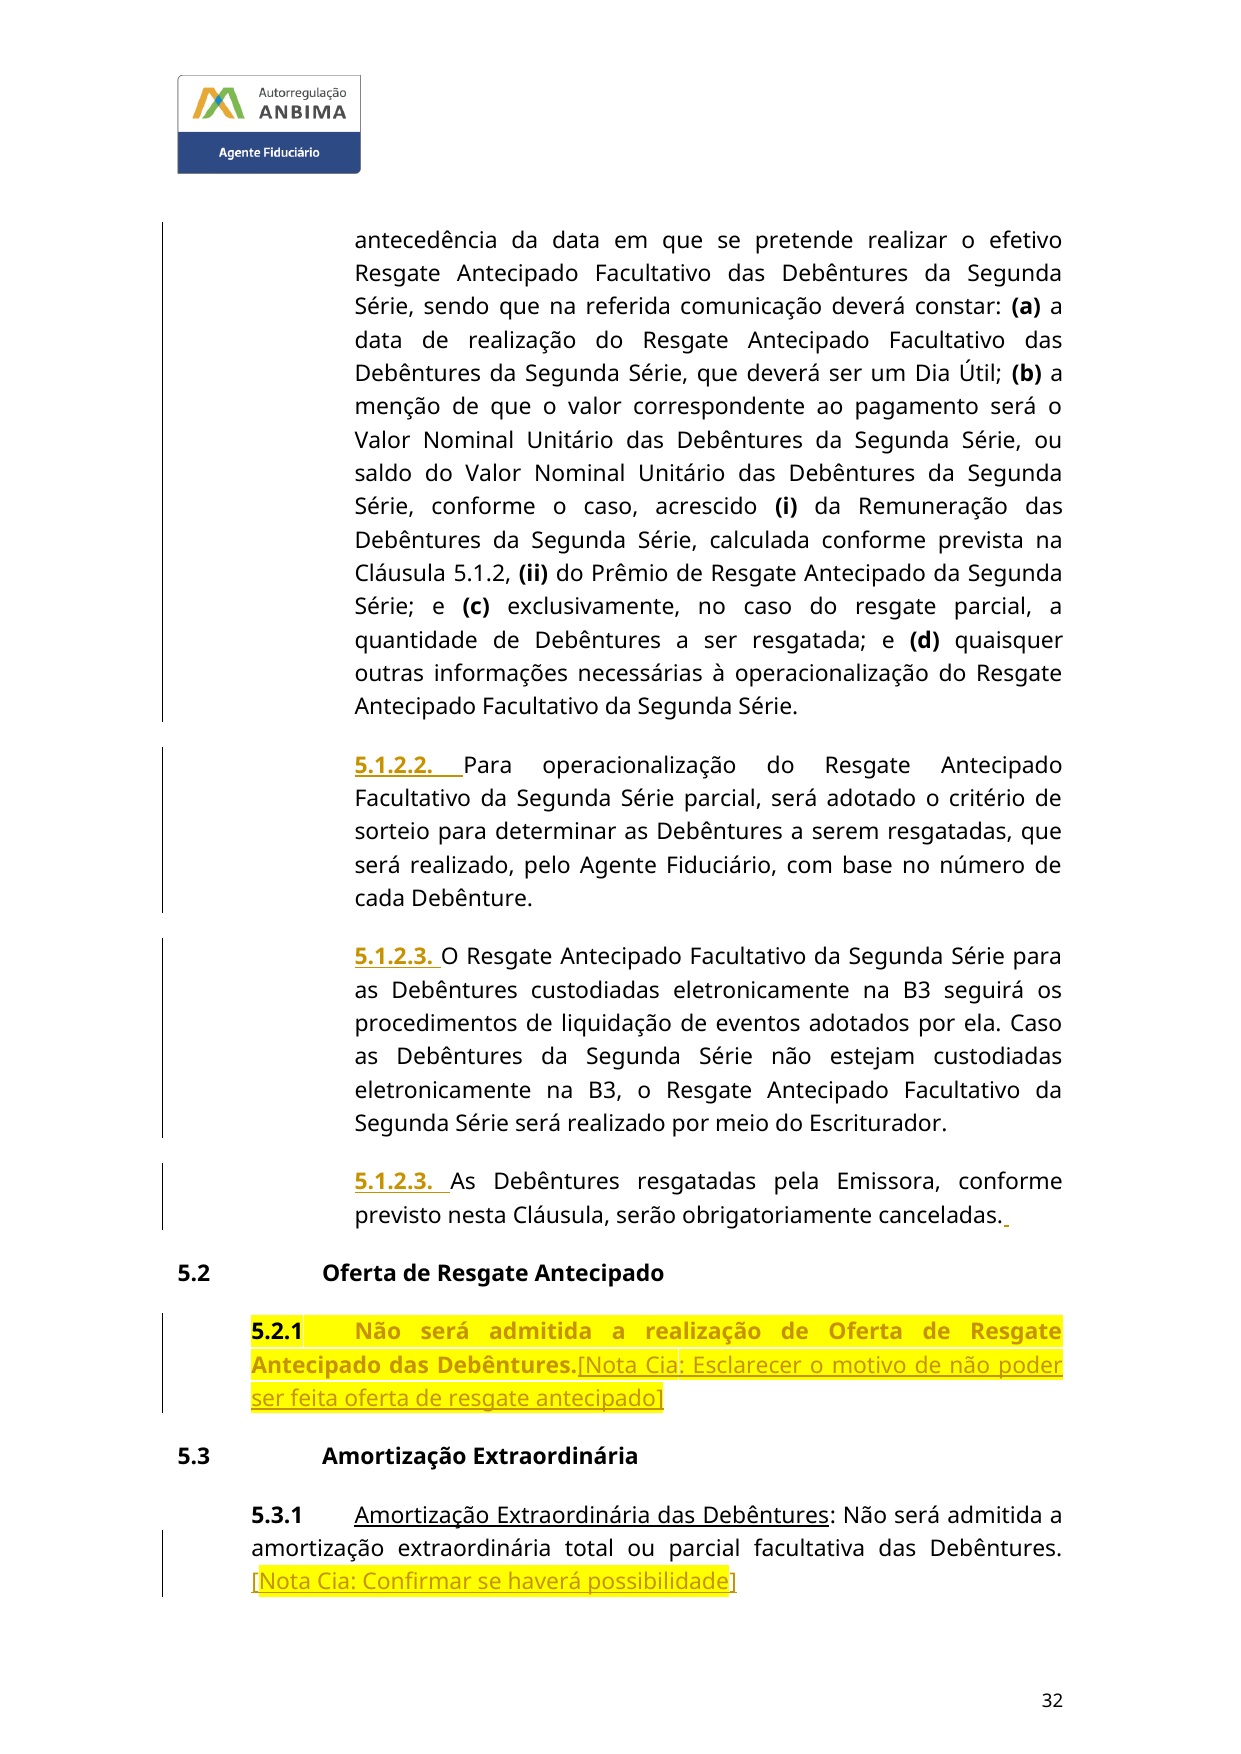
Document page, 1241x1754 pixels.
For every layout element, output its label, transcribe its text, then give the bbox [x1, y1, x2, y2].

text Amortização Extraordinária [177, 1438, 1063, 1472]
text Oferta de Resgate Antecipado [177, 1255, 1063, 1288]
text Amortização Extraordinária das Debêntures: Não será admitida a amortização extraordinária total ou parcial facultativa das Debêntures. [251, 1497, 1063, 1597]
list As Debêntures resgatadas pela Emissora, conforme previsto nesta Cláusula, serão obrigatoriamente canceladas. [354, 1163, 1063, 1230]
picture [177, 75, 361, 174]
list Para operacionalização do Resgate Antecipado Facultativo da Segunda Série parcial, será adotado o critério de sorteio para determinar as Debêntures a serem resgatadas, que será realizado, pelo Agente Fiduciário, com base no número de cada Debênture. [354, 747, 1063, 913]
text Não será admitida a realização de Oferta de Resgate Antecipado das Debêntures. [251, 1377, 1063, 1413]
list O Resgate Antecipado Facultativo da Segunda Série para as Debêntures custodiadas eletronicamente na B3 seguirá os procedimentos de liquidação de eventos adotados por ela. Caso as Debêntures da Segunda Série não estejam custodiadas eletronicamente na B3, o Resgate Antecipado Facultativo da Segunda Série será realizado por meio do Escriturador. [354, 938, 1063, 1138]
